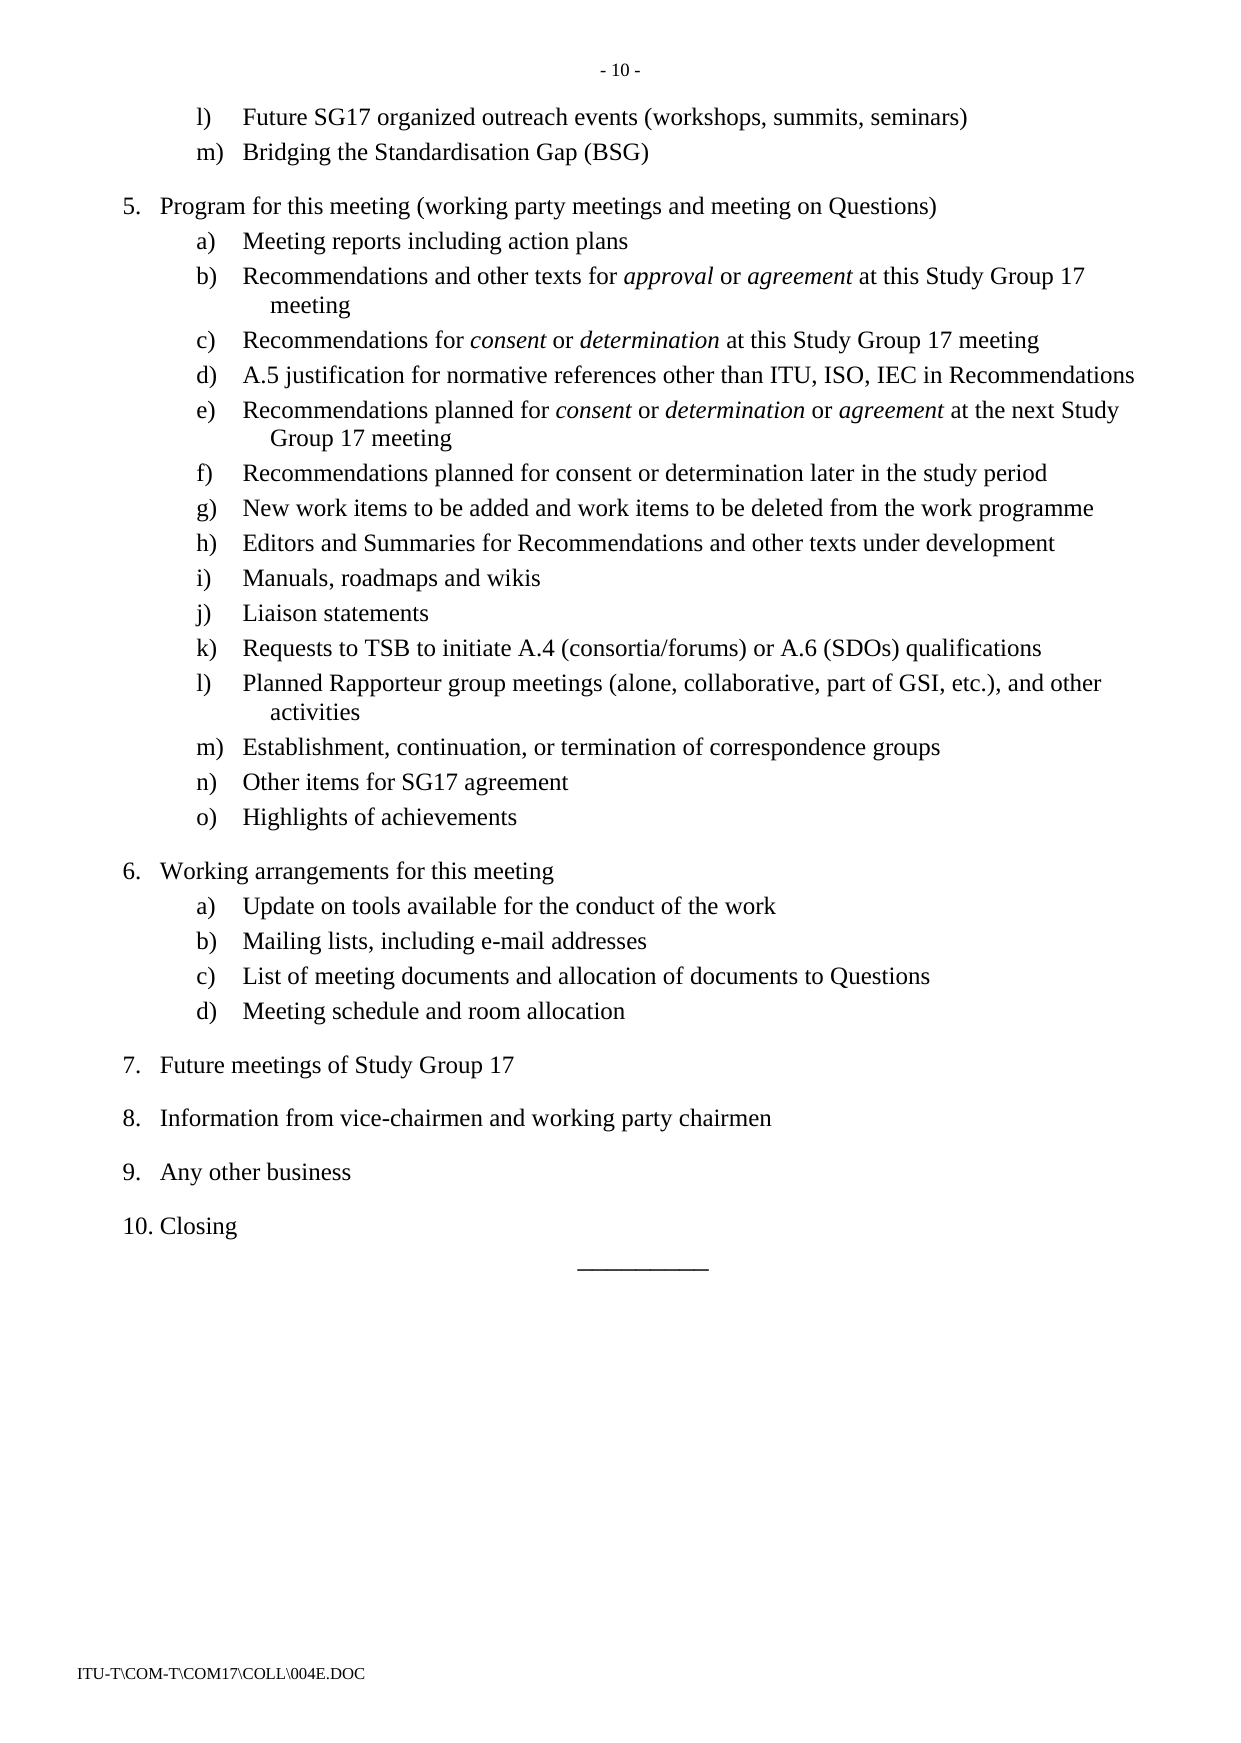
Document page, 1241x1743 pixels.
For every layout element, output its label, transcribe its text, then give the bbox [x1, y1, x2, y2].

list Recommendations planned for consent or determination later in the study period [196, 458, 1163, 487]
list A.5 justification for normative references other than ITU, ISO, IEC in Recommendations [196, 360, 1163, 388]
list New work items to be added and work items to be deleted from the work programme [196, 493, 1163, 522]
list Manuals, roadmaps and wikis [196, 563, 1163, 592]
list Recommendations and other texts for approval or agreement at this Study Group 17 meeting [196, 261, 1163, 318]
list Working arrangements for this meeting [122, 856, 1163, 885]
list Program for this meeting (working party meetings and meeting on Questions) [122, 191, 1163, 220]
list Closing [122, 1211, 1163, 1240]
list Mailing lists, including e-mail addresses [196, 926, 1163, 955]
list Recommendations planned for consent or determination or agreement at the next Study Group 17 meeting [196, 395, 1163, 452]
list Highlights of achievements [196, 802, 1163, 831]
text _________ [122, 1240, 1163, 1273]
list Requests to TSB to initiate A.4 (consortia/forums) or A.6 (SDOs) qualifications [196, 633, 1163, 662]
list Future SG17 organized outreach events (workshops, summits, seminars) [196, 102, 1163, 131]
list Establishment, continuation, or termination of correspondence groups [196, 732, 1163, 761]
list Update on tools available for the conduct of the work [196, 891, 1163, 920]
list Meeting reports including action plans [196, 226, 1163, 255]
list Recommendations for consent or determination at this Study Group 17 meeting [196, 325, 1163, 353]
list List of meeting documents and allocation of documents to Questions [196, 961, 1163, 990]
list Meeting schedule and room allocation [196, 996, 1163, 1025]
list Other items for SG17 agreement [196, 767, 1163, 796]
list Planned Rapporteur group meetings (alone, collaborative, part of GSI, etc.), and other activities [196, 668, 1163, 726]
list Bridging the Standardisation Gap (BSG) [196, 137, 1163, 166]
list Editors and Summaries for Recommendations and other texts under development [196, 528, 1163, 557]
list Liaison statements [196, 598, 1163, 627]
list Information from vice-chairmen and working party chairmen [122, 1103, 1163, 1132]
list Any other business [122, 1157, 1163, 1186]
list Future meetings of Study Group 17 [122, 1050, 1163, 1078]
